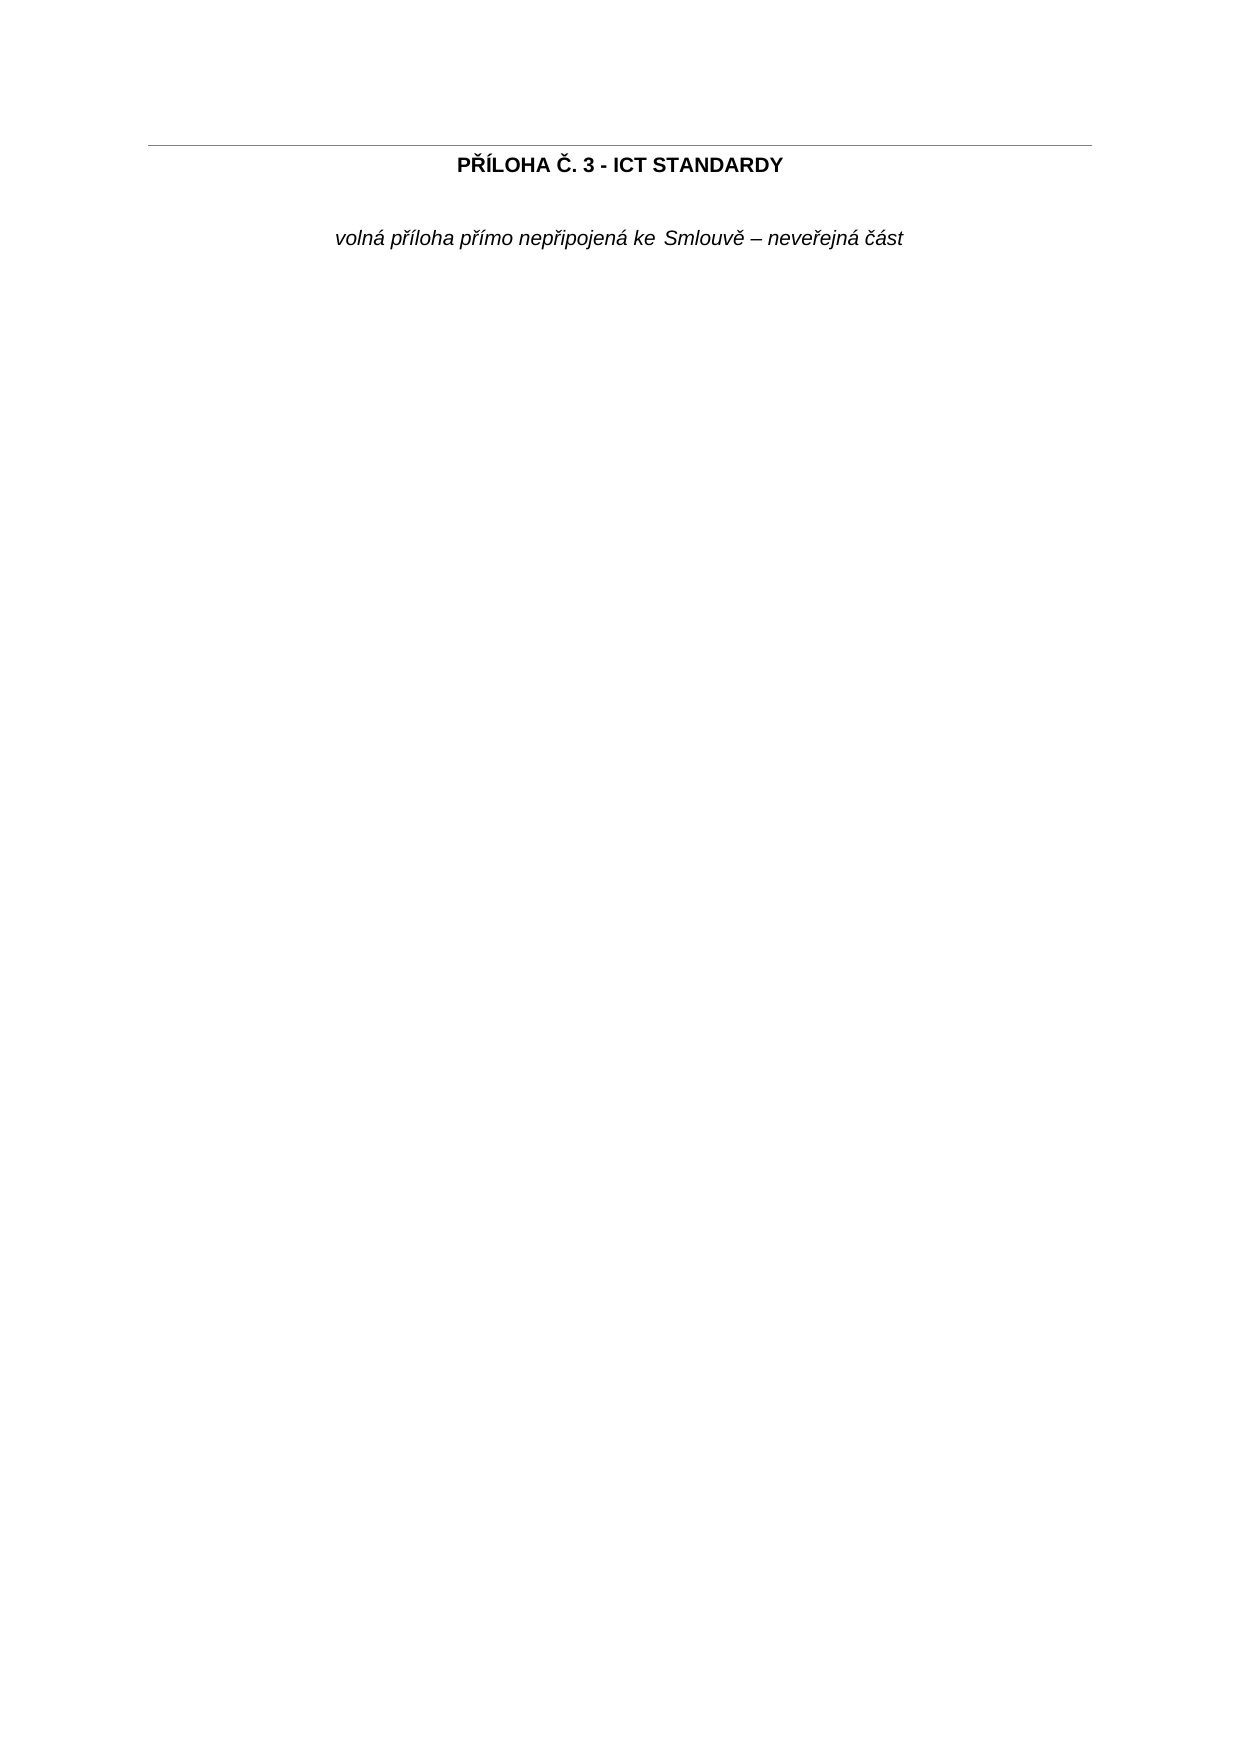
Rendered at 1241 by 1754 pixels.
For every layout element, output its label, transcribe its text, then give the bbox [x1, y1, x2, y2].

text volná příloha přímo nepřipojená ke Smlouvě – neveřejná část [148, 226, 1092, 250]
text Příloha č. 3 - ICT standardy [148, 148, 1092, 177]
